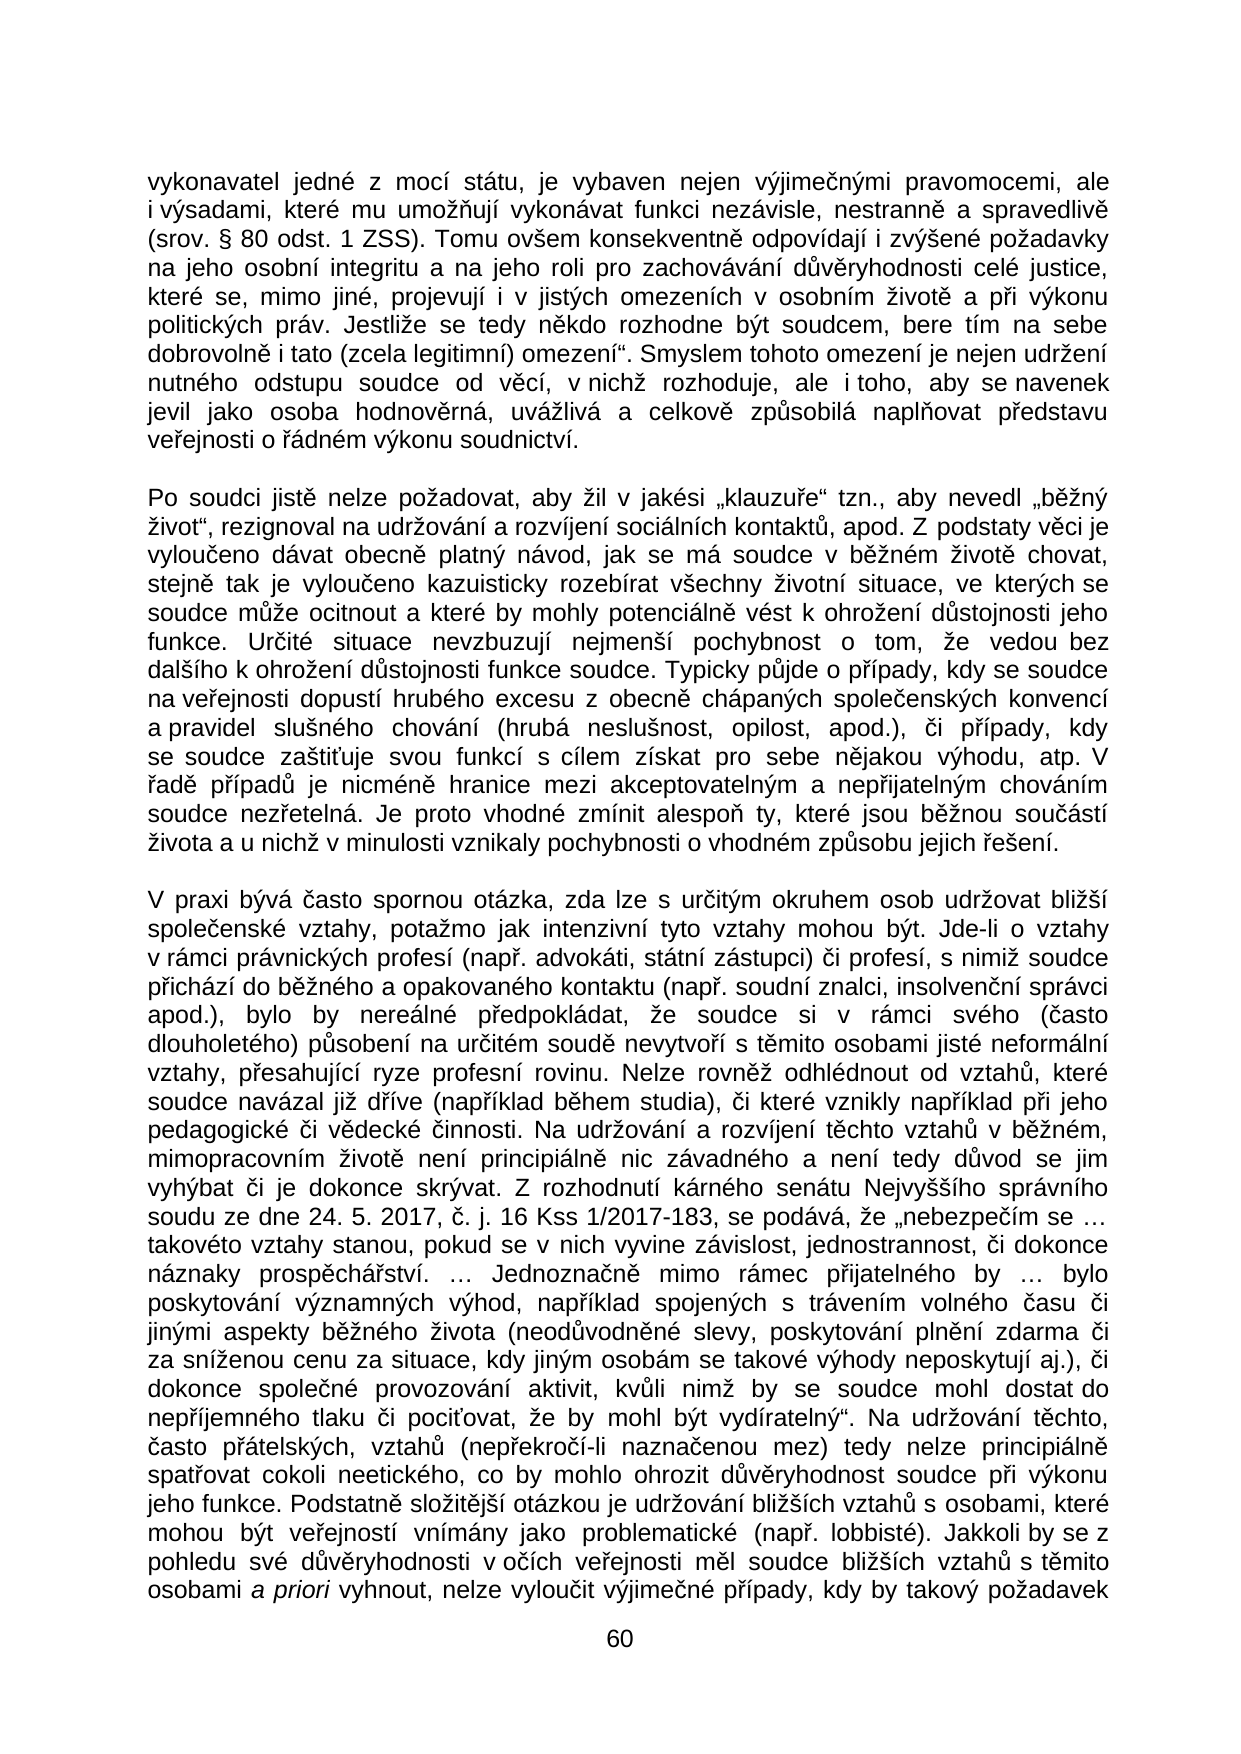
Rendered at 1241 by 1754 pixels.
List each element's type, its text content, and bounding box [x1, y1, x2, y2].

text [147, 167, 1109, 454]
text Po soudci jistě nelze požadovat, aby žil v jakési „klauzuře“ tzn., aby nevedl „běžný život“, rezignoval na udržování a rozvíjení sociálních kontaktů, apod. Z podstaty věci je vyloučeno dávat obecně platný návod, jak se má soudce v běžném životě chovat, stejně tak je vyloučeno kazuisticky rozebírat všechny životní situace, ve kterých se soudce může ocitnout a které by mohly potenciálně vést k ohrožení důstojnosti jeho funkce. Určité situace nevzbuzují nejmenší pochybnost o tom, že vedou bez dalšího k ohrožení důstojnosti funkce soudce. Typicky půjde o případy, kdy se soudce na veřejnosti dopustí hrubého excesu z obecně chápaných společenských konvencí a pravidel slušného chování (hrubá neslušnost, opilost, apod.), či případy, kdy se soudce zaštiťuje svou funkcí s cílem získat pro sebe nějakou výhodu, atp. V řadě případů je nicméně hranice mezi akceptovatelným a nepřijatelným chováním soudce nezřetelná. Je proto vhodné zmínit alespoň ty, které jsou běžnou součástí života a u nichž v minulosti vznikaly pochybnosti o vhodném způsobu jejich řešení. [147, 483, 1109, 857]
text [147, 885, 1109, 1604]
